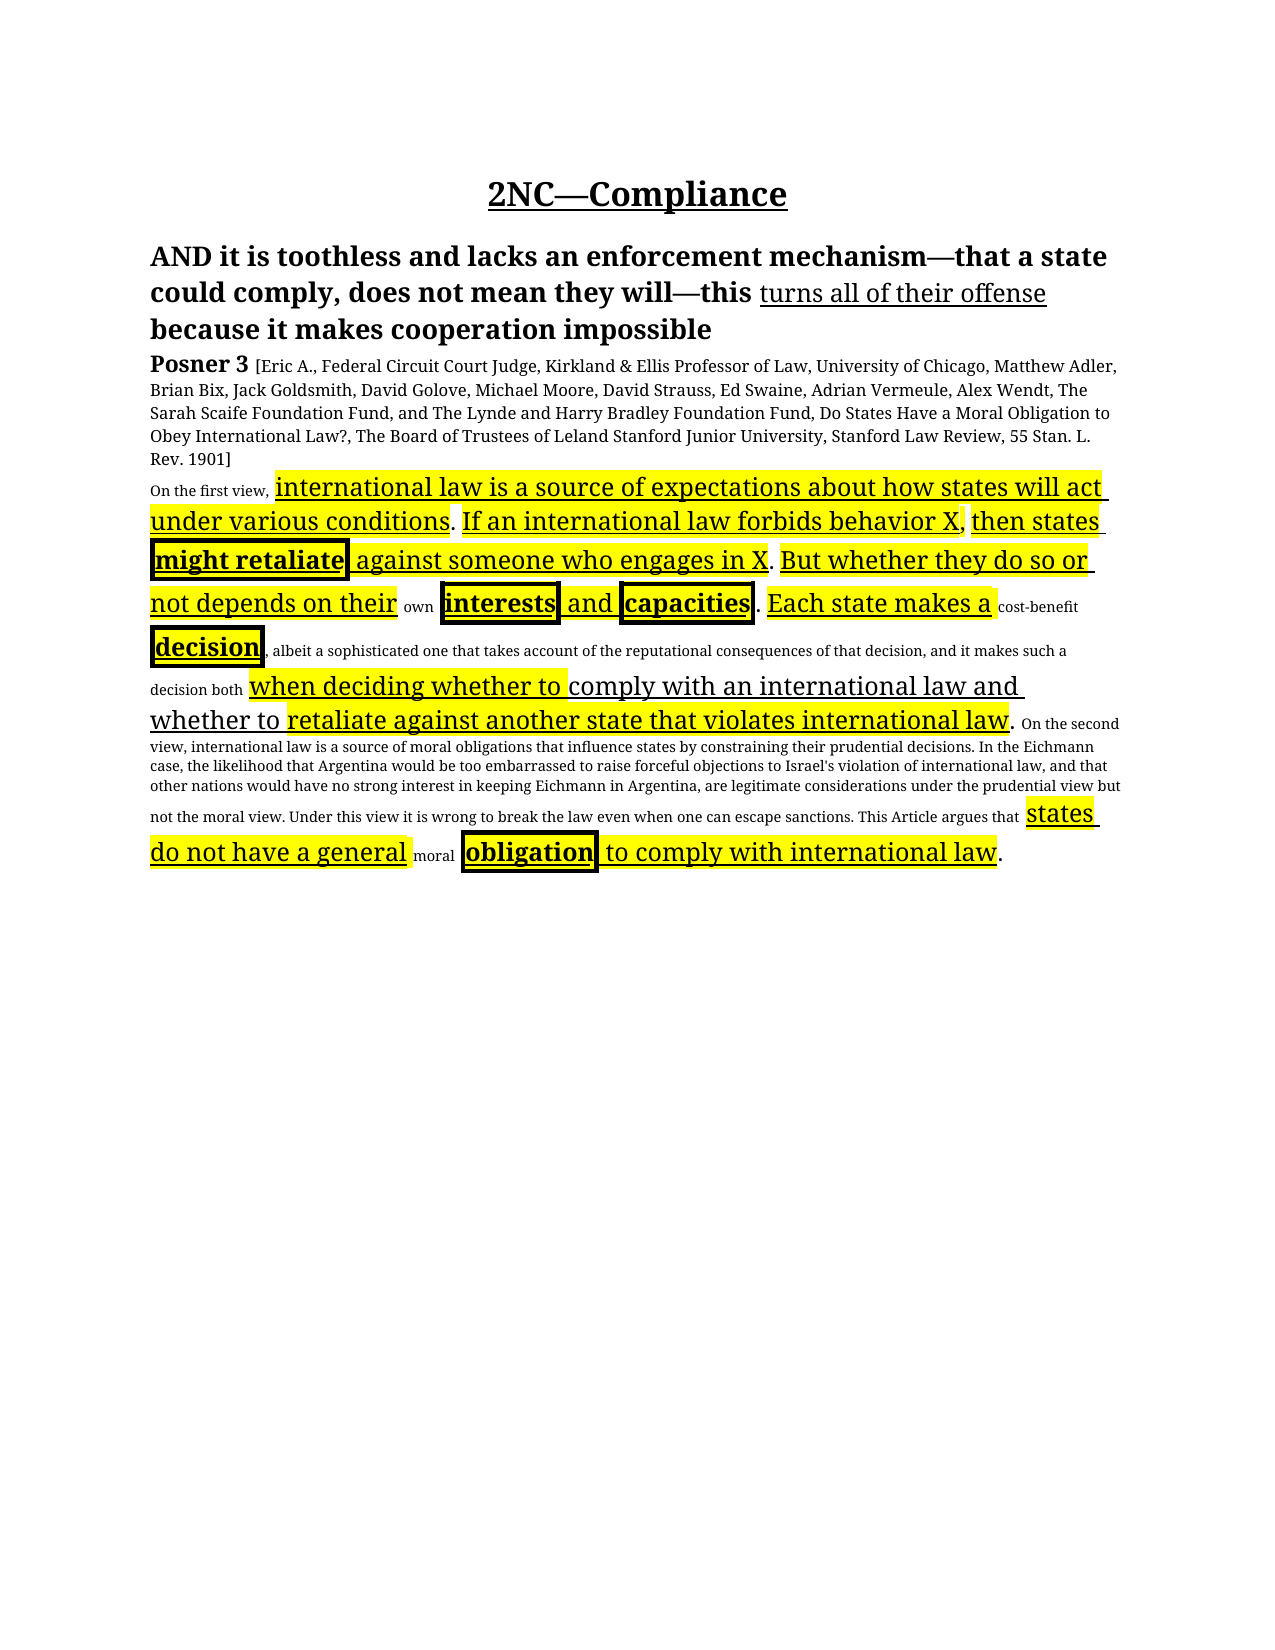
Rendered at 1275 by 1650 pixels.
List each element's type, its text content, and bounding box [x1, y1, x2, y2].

subtitle AND it is toothless and lacks an enforcement mechanism—that a state could comply, does not mean they will—this turns all of their offense because it makes cooperation impossible [150, 237, 1125, 348]
subtitle 2NC—Compliance [150, 171, 1125, 216]
text On the first view, international law is a source of expectations about how states will act under various conditions. If an international law forbids behavior X, then states might retaliate against someone who engages in X. But whether they do so or not depends on their own interests and capacities. Each state makes a cost-benefit decision, albeit a sophisticated one that takes account of the reputational consequences of that decision, and it makes such a decision both when deciding whether to comply with an international law and whether to retaliate against another state that violates international law. On the second view, international law is a source of moral obligations that influence states by constraining their prudential decisions. In the Eichmann case, the likelihood that Argentina would be too embarrassed to raise forceful objections to Israel's violation of international law, and that other nations would have no strong interest in keeping Eichmann in Argentina, are legitimate considerations under the prudential view but not the moral view. Under this view it is wrong to break the law even when one can escape sanctions. This Article argues that states do not have a general moral obligation to comply with international law. [150, 470, 1125, 873]
text Posner 3 [Eric A., Federal Circuit Court Judge, Kirkland & Ellis Professor of Law, University of Chicago, Matthew Adler, Brian Bix, Jack Goldsmith, David Golove, Michael Moore, David Strauss, Ed Swaine, Adrian Vermeule, Alex Wendt, The Sarah Scaife Foundation Fund, and The Lynde and Harry Bradley Foundation Fund, Do States Have a Moral Obligation to Obey International Law?, The Board of Trustees of Leland Stanford Junior University, Stanford Law Review, 55 Stan. L. Rev. 1901] [150, 348, 1125, 470]
